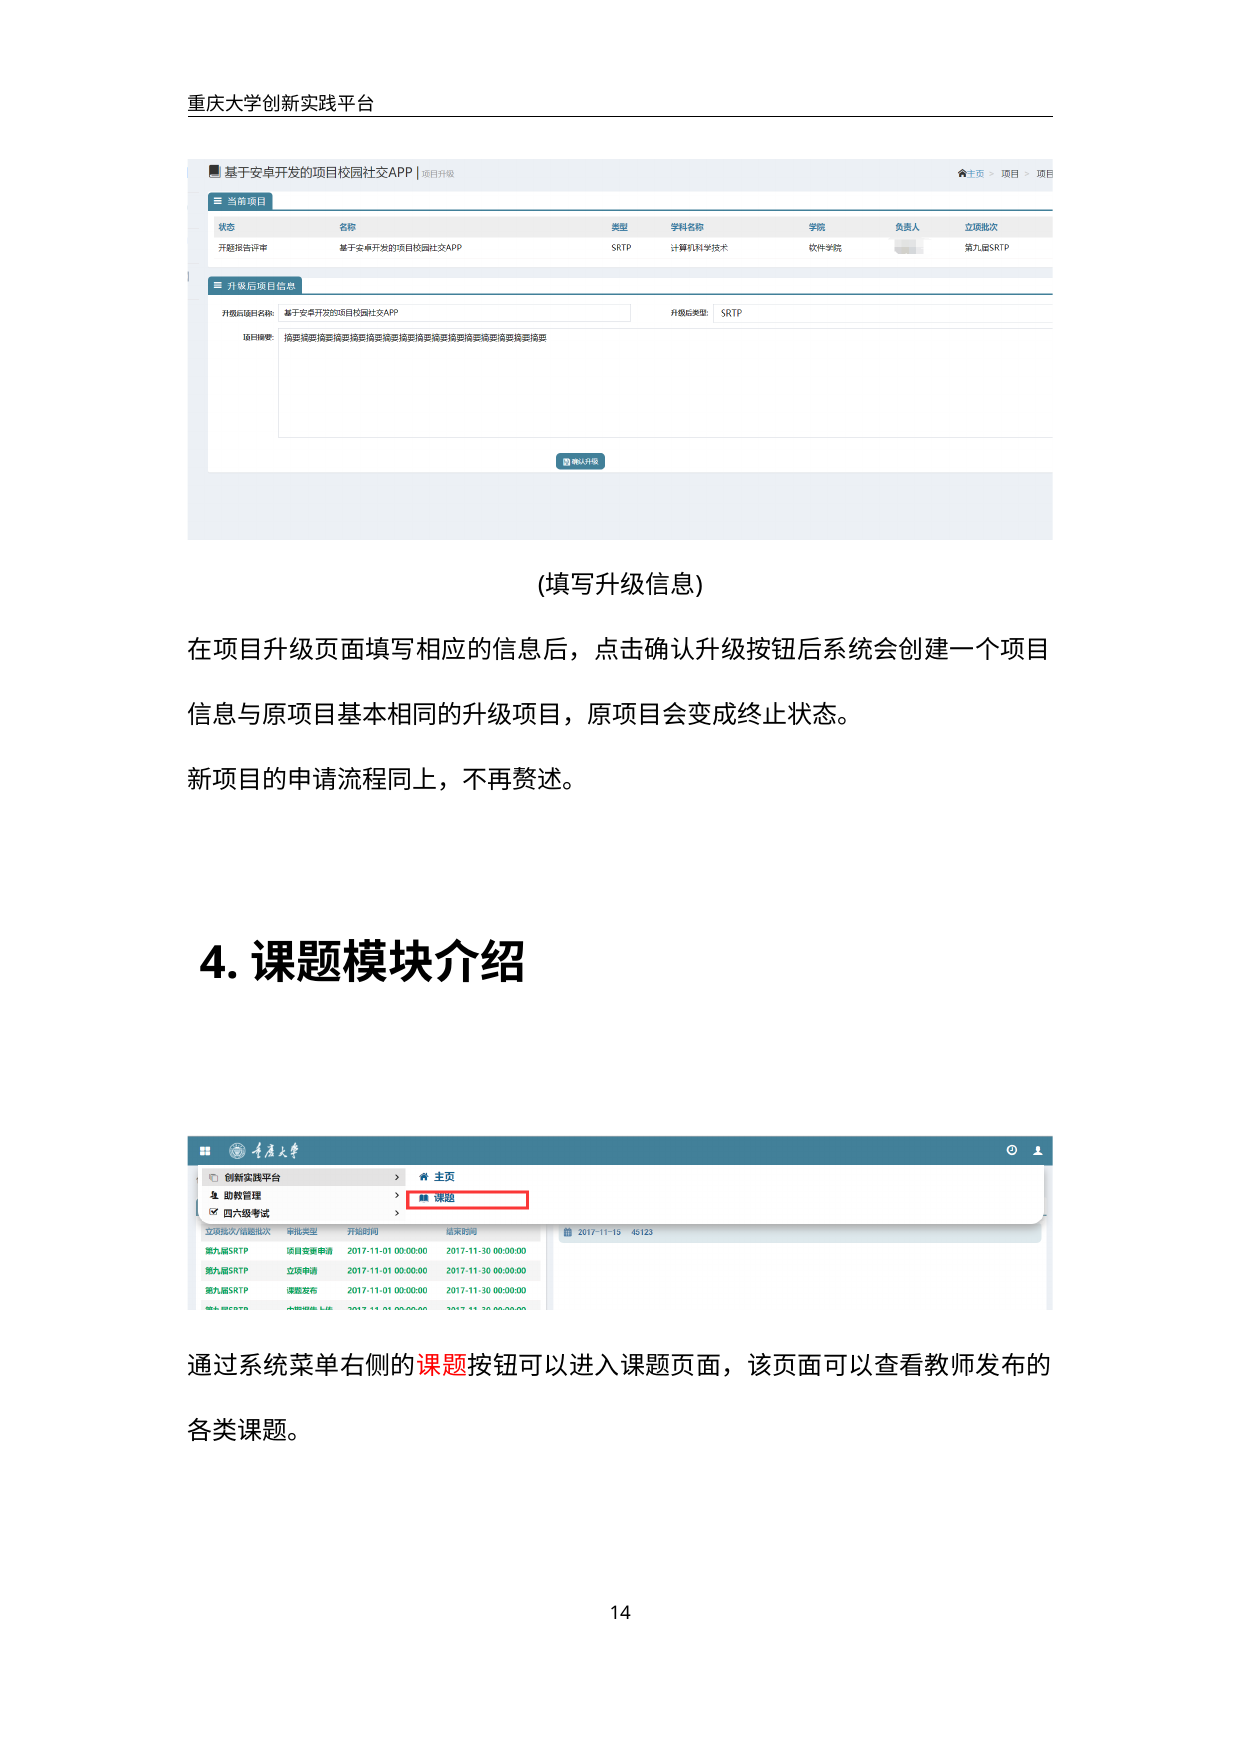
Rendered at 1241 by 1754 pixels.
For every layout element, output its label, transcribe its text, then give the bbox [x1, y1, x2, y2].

text 通过系统菜单右侧的课题按钮可以进入课题页面，该页面可以查看教师发布的各类课题。 [187, 1331, 1053, 1461]
picture [187, 1135, 1053, 1310]
text (填写升级信息) [187, 550, 1053, 615]
picture [187, 159, 1053, 540]
text 新项目的申请流程同上，不再赘述。 [187, 745, 1053, 810]
text 在项目升级页面填写相应的信息后，点击确认升级按钮后系统会创建一个项目信息与原项目基本相同的升级项目，原项目会变成终止状态。 [187, 615, 1053, 745]
subtitle 4. 课题模块介绍 [187, 910, 1053, 1008]
